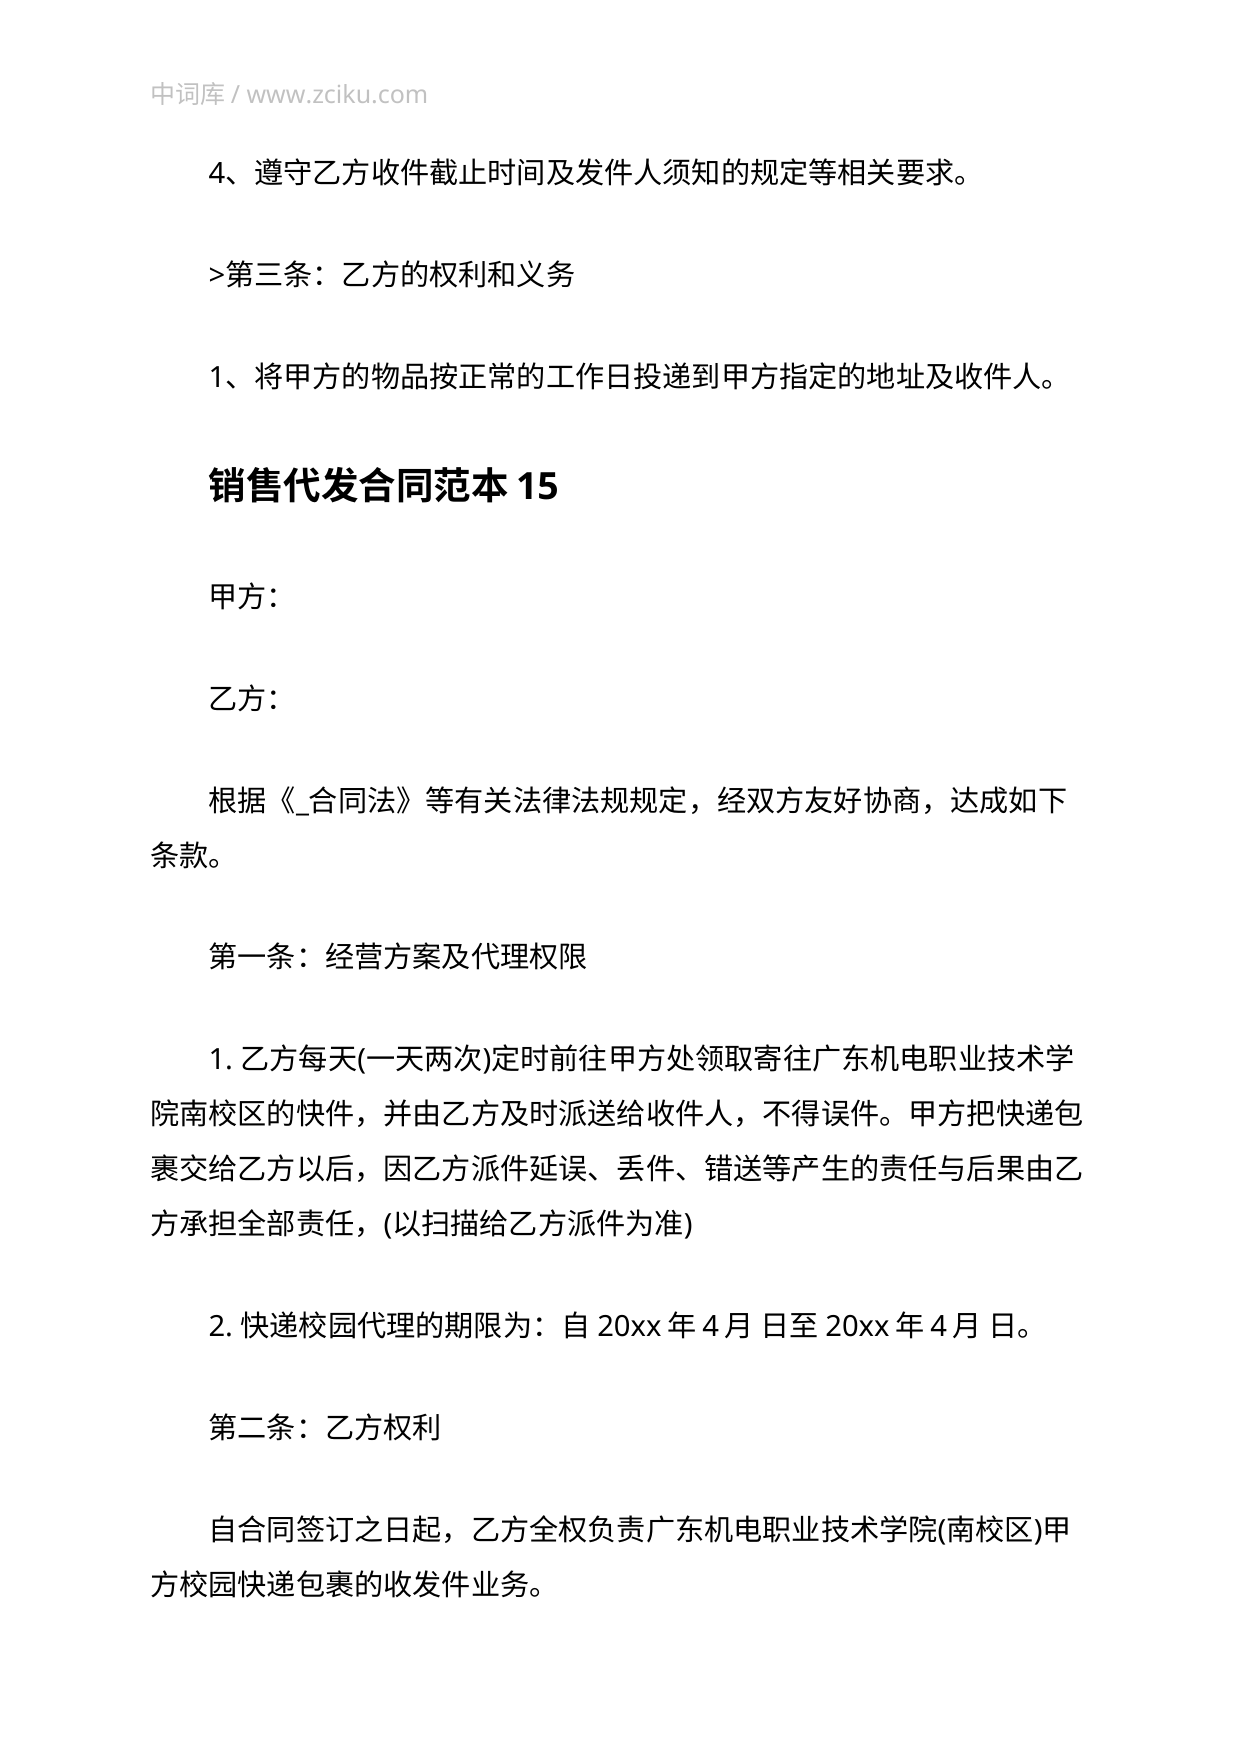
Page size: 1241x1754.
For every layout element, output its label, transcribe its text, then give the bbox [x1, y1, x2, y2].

text 1、将甲方的物品按正常的工作日投递到甲方指定的地址及收件人。 [150, 354, 1090, 396]
text 自合同签订之日起，乙方全权负责广东机电职业技术学院(南校区)甲方校园快递包裹的收发件业务。 [150, 1506, 1090, 1603]
text 1. 乙方每天(一天两次)定时前往甲方处领取寄往广东机电职业技术学院南校区的快件，并由乙方及时派送给收件人，不得误件。甲方把快递包裹交给乙方以后，因乙方派件延误、丢件、错送等产生的责任与后果由乙方承担全部责任，(以扫描给乙方派件为准) [150, 1036, 1090, 1243]
text 第二条：乙方权利 [150, 1404, 1090, 1447]
text 2. 快递校园代理的期限为：自 20xx年4月 日至 20xx年4月 日。 [150, 1302, 1090, 1345]
text >第三条：乙方的权利和义务 [150, 252, 1090, 294]
text 根据《_合同法》等有关法律法规规定，经双方友好协商，达成如下条款。 [150, 777, 1090, 874]
text 第一条：经营方案及代理权限 [150, 934, 1090, 976]
text 销售代发合同范本15 [150, 456, 1090, 510]
text 4、遵守乙方收件截止时间及发件人须知的规定等相关要求。 [150, 150, 1090, 192]
text 甲方： [150, 573, 1090, 616]
text 乙方： [150, 675, 1090, 718]
